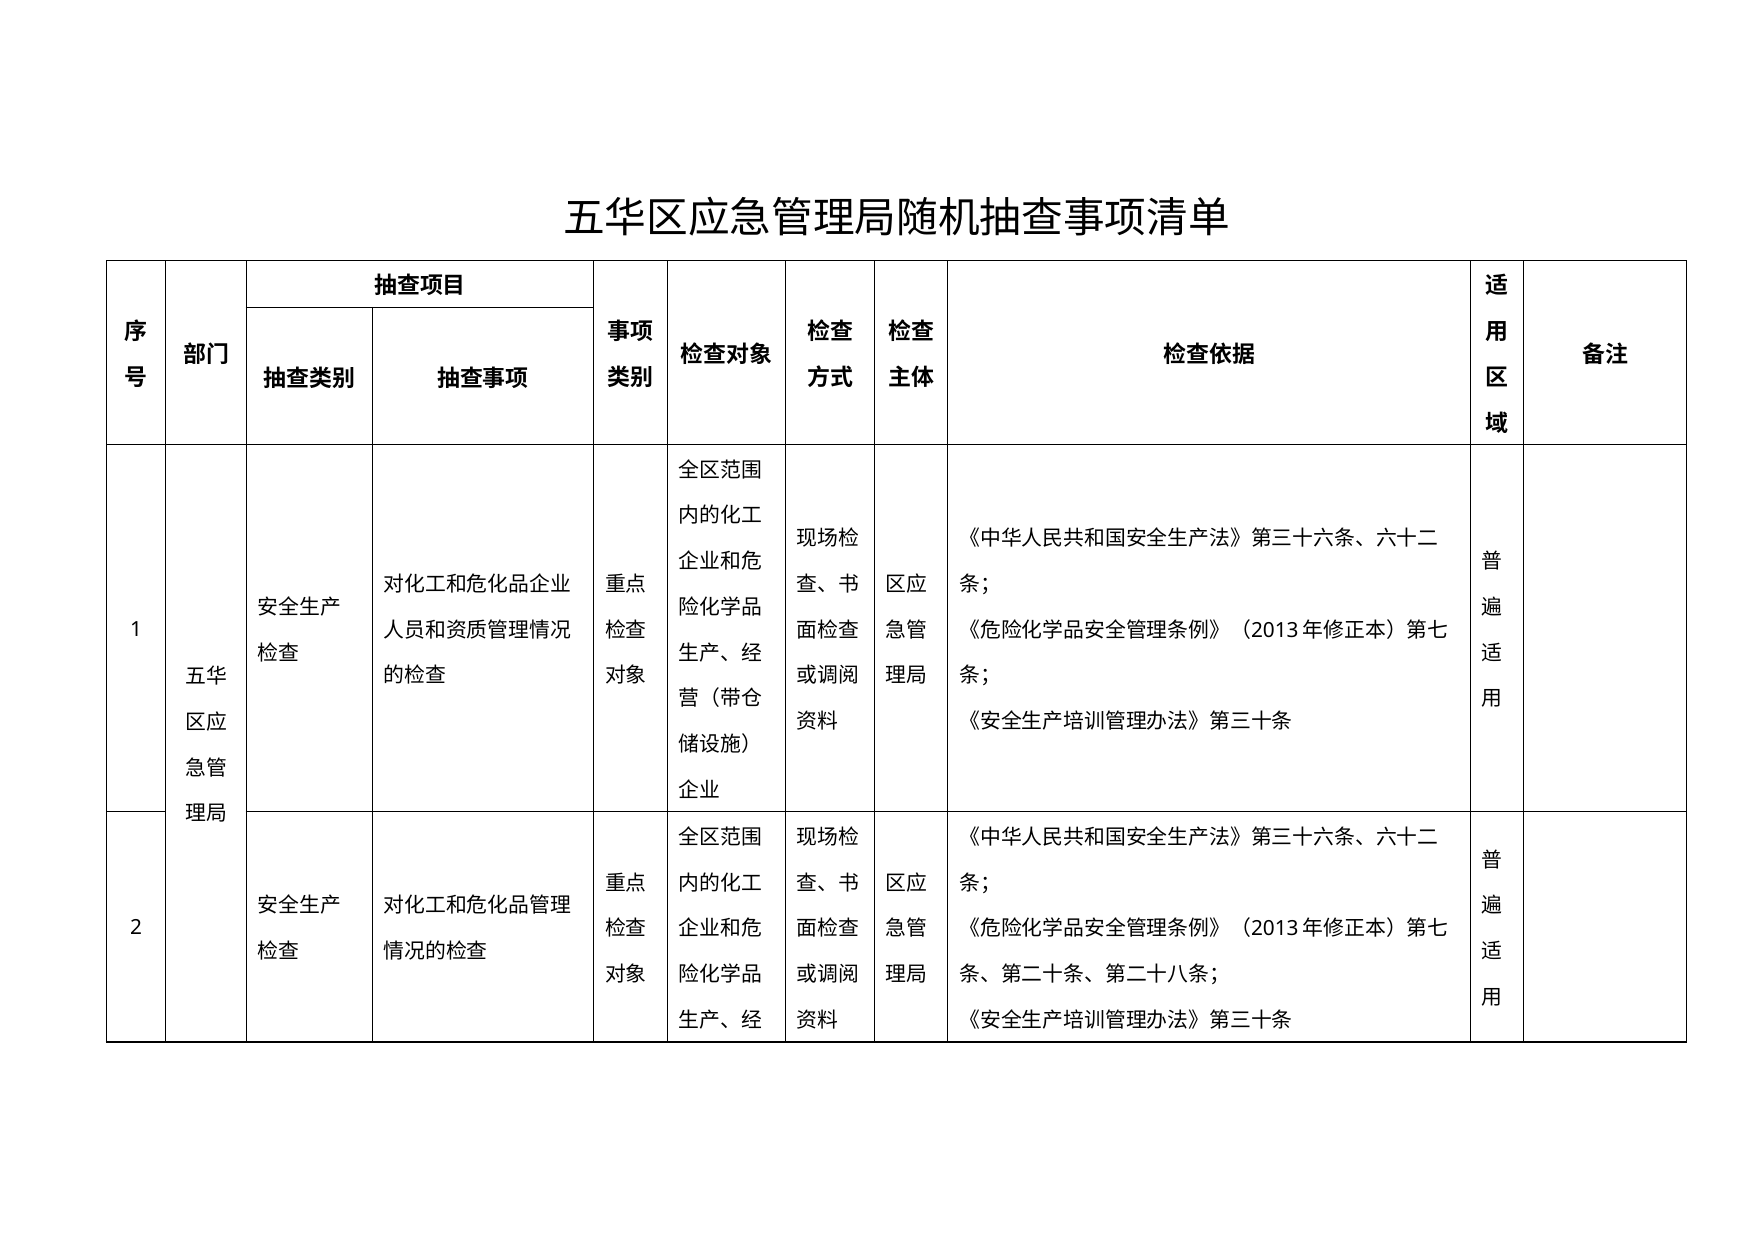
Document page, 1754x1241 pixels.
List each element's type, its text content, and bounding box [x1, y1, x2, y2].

table_cell 抽查项目 [247, 261, 593, 307]
table_cell 事项类别 [594, 261, 667, 444]
table_cell 适用区域 [1471, 261, 1523, 444]
table_cell 检查依据 [948, 261, 1470, 444]
table_cell 全区范围内的化工企业和危险化学品生产、经营（带仓储设施）企业 [668, 445, 785, 811]
table_cell 对化工和危化品企业人员和资质管理情况的检查 [373, 445, 593, 811]
table_cell 区应急管理局 [875, 812, 947, 1041]
table_cell 《中华人民共和国安全生产法》第三十六条、六十二条； 《危险化学品安全管理条例》（2013年修正本）第七条； 《安全生产培训管理办法》第三十条 [948, 445, 1470, 811]
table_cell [948, 812, 1470, 1041]
table_cell 检查主体 [875, 261, 947, 444]
table_cell 对化工和危化品管理情况的检查 [373, 812, 593, 1041]
table_cell 检查方式 [786, 261, 874, 444]
table_cell 安全生产检查 [247, 445, 372, 811]
table_cell 抽查类别 [247, 308, 372, 444]
table_cell [1524, 445, 1686, 811]
table_cell 普遍适用 [1471, 812, 1523, 1041]
table_header 五华区应急管理局随机抽查事项清单 [106, 169, 1686, 260]
table_cell 备注 [1524, 261, 1686, 444]
table_cell [1524, 812, 1686, 1041]
table_cell 抽查事项 [373, 308, 593, 444]
table_cell 序号 [107, 261, 165, 444]
table_cell 部门 [166, 261, 246, 444]
table_cell 全区范围内的化工企业和危险化学品生产、经营（带仓储设施）企业 [668, 812, 785, 1041]
table_cell 区应急管理局 [875, 445, 947, 811]
table_cell 重点检查对象 [594, 812, 667, 1041]
table_cell 现场检查、书面检查或调阅资料 [786, 812, 874, 1041]
table_cell 安全生产检查 [247, 812, 372, 1041]
table_cell 重点检查对象 [594, 445, 667, 811]
table_cell 五华区应急管理局 [166, 445, 246, 1041]
table_cell 普遍适用 [1471, 445, 1523, 811]
table_cell 检查对象 [668, 261, 785, 444]
table_cell 现场检查、书面检查或调阅资料 [786, 445, 874, 811]
table_cell 1 [107, 445, 165, 811]
table_cell 2 [107, 812, 165, 1041]
